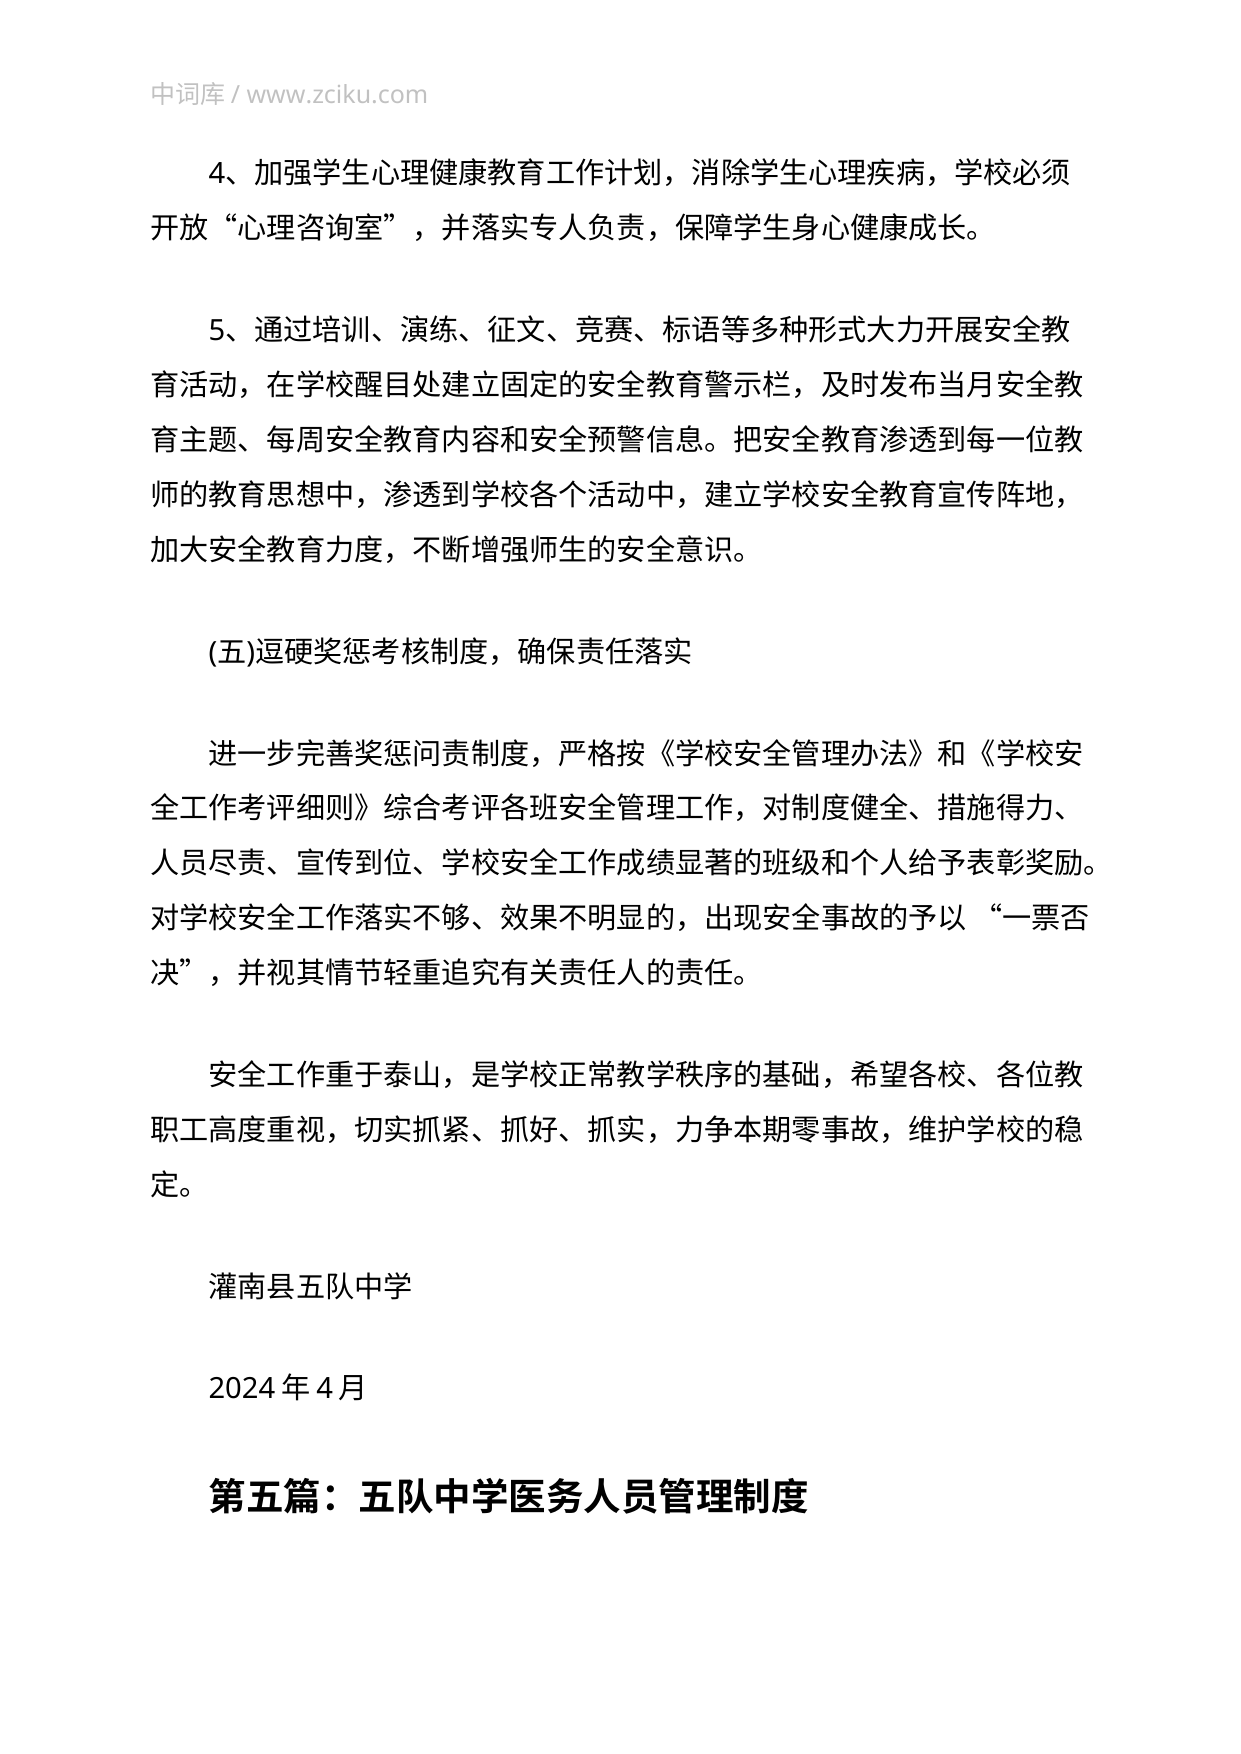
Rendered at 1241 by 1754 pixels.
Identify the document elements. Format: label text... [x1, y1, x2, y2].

text 安全工作重于泰山，是学校正常教学秩序的基础，希望各校、各位教职工高度重视，切实抓紧、抓好、抓实，力争本期零事故，维护学校的稳定。 [150, 1052, 1090, 1204]
text 进一步完善奖惩问责制度，严格按《学校安全管理办法》和《学校安全工作考评细则》综合考评各班安全管理工作，对制度健全、措施得力、人员尽责、宣传到位、学校安全工作成绩显著的班级和个人给予表彰奖励。对学校安全工作落实不够、效果不明显的，出现安全事故的予以 “一票否决”，并视其情节轻重追究有关责任人的责任。 [150, 730, 1090, 992]
text 4、加强学生心理健康教育工作计划，消除学生心理疾病，学校必须开放“心理咨询室”，并落实专人负责，保障学生身心健康成长。 [150, 150, 1090, 247]
text (五)逗硬奖惩考核制度，确保责任落实 [150, 628, 1090, 671]
text 2024年4月 [150, 1365, 1090, 1407]
text 灌南县五队中学 [150, 1263, 1090, 1305]
text 第五篇：五队中学医务人员管理制度 [150, 1467, 1090, 1521]
text 5、通过培训、演练、征文、竞赛、标语等多种形式大力开展安全教育活动，在学校醒目处建立固定的安全教育警示栏，及时发布当月安全教育主题、每周安全教育内容和安全预警信息。把安全教育渗透到每一位教师的教育思想中，渗透到学校各个活动中，建立学校安全教育宣传阵地，加大安全教育力度，不断增强师生的安全意识。 [150, 307, 1090, 569]
